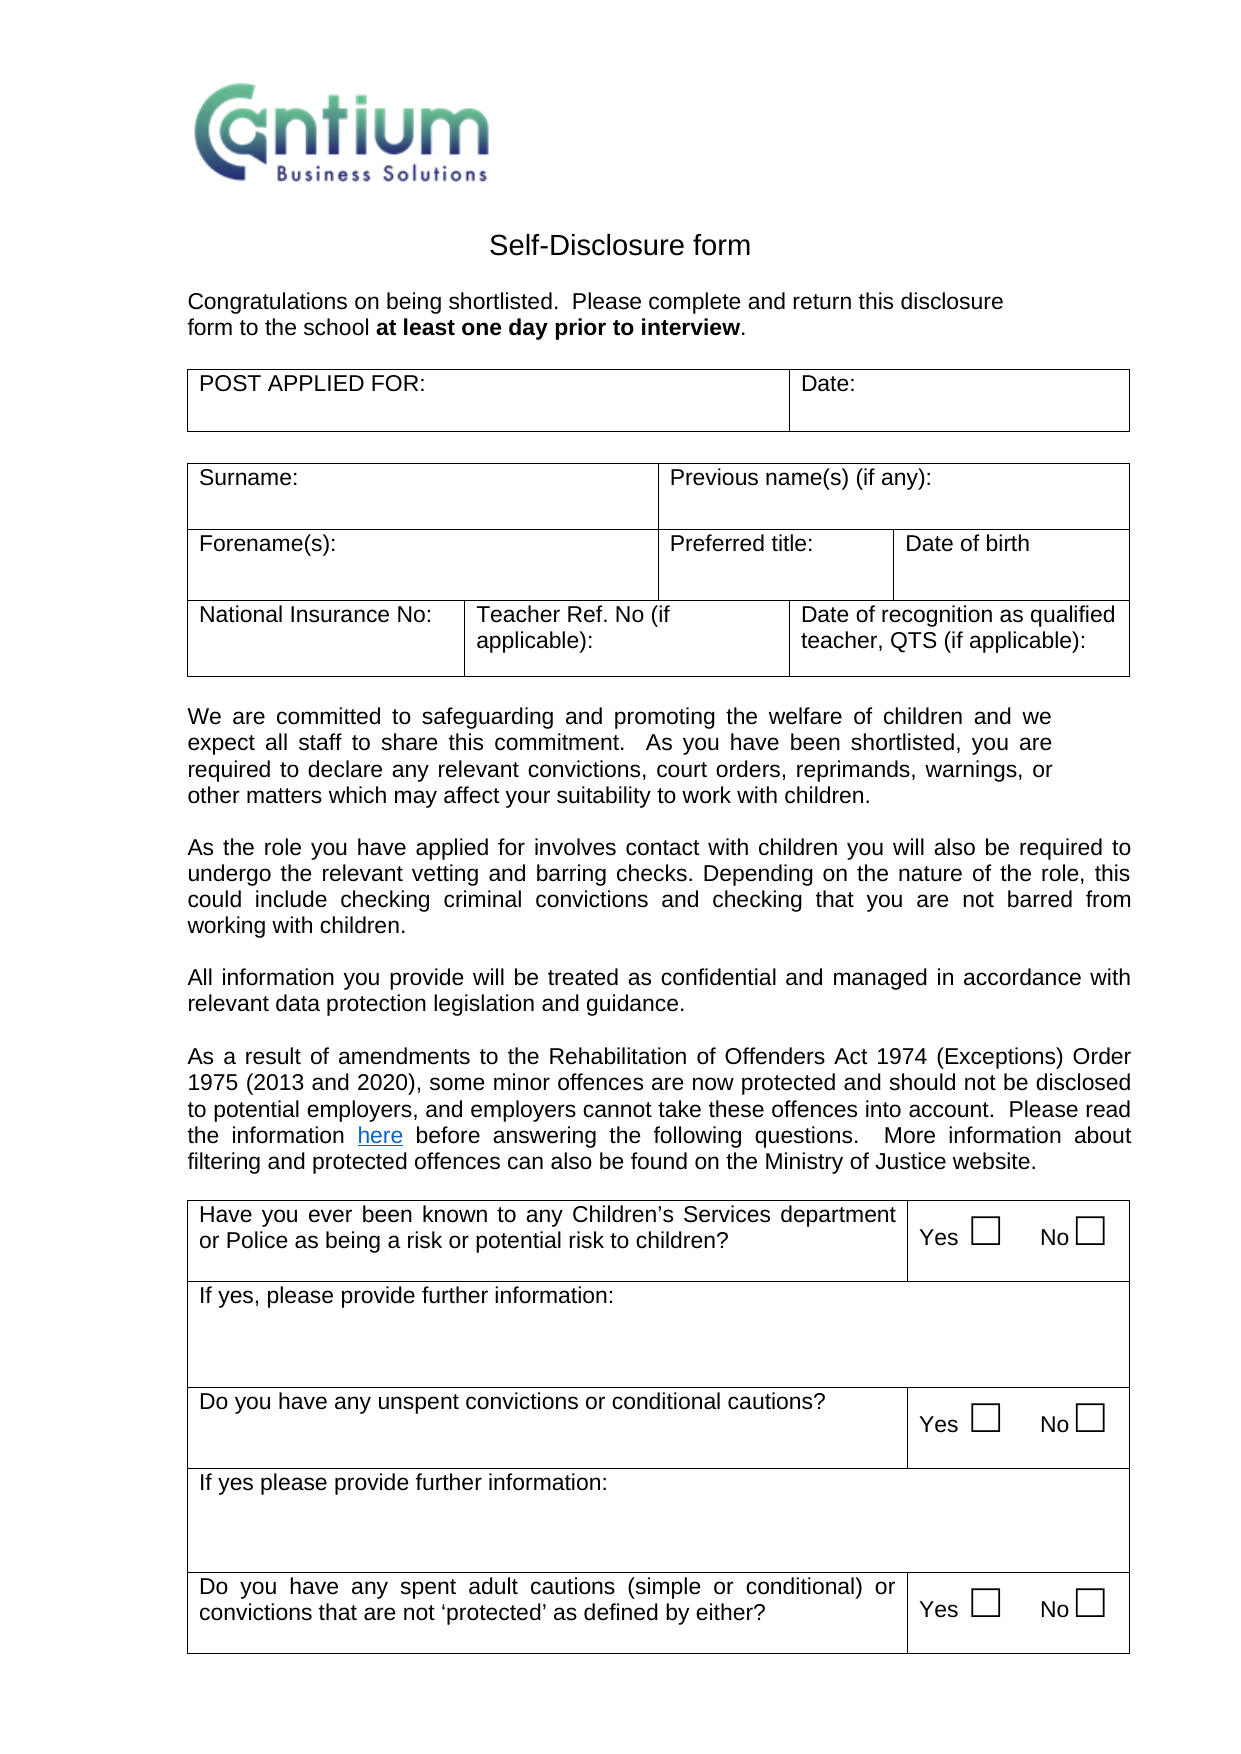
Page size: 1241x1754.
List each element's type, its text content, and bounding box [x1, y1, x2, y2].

table_cell National Insurance No: [188, 601, 464, 676]
table_header POST APPLIED FOR: [188, 370, 789, 431]
table_header Previous name(s) (if any): [659, 464, 1129, 529]
text As the role you have applied for involves contact with children you will also be required to undergo the relevant vetting and barring checks. Depending on the nature of the role, this could include checking criminal convictions and checking that you are not barred from working with children. [187, 833, 1132, 939]
text Congratulations on being shortlisted. Please complete and return this disclosure form to the school at least one day prior to interview. [187, 288, 1053, 340]
table_cell Date of recognition as qualified teacher, QTS (if applicable): [790, 601, 1129, 676]
picture [187, 75, 503, 194]
table_cell Yes □ No □ [908, 1388, 1129, 1468]
table_cell Yes □ No □ [908, 1573, 1129, 1653]
text As a result of amendments to the Rehabilitation of Offenders Act 1974 (Exceptions) Order 1975 (2013 and 2020), some minor offences are now protected and should not be disclosed to potential employers, and employers cannot take these offences into account. Please read the information here before answering the following questions. More information about filtering and protected offences can also be found on the Ministry of Justice website. [187, 1043, 1132, 1175]
text All information you provide will be treated as confidential and managed in accordance with relevant data protection legislation and guidance. [187, 964, 1132, 1017]
table_cell If yes, please provide further information: [188, 1282, 1129, 1387]
table_cell Preferred title: [659, 530, 893, 599]
table_cell If yes please provide further information: [188, 1469, 1129, 1572]
table_header Surname: [188, 464, 658, 529]
table_cell Teacher Ref. No (if applicable): [465, 601, 789, 676]
table_header Have you ever been known to any Children’s Services department or Police as being a risk or potential risk to children? [188, 1201, 907, 1281]
table_header Yes □ No □ [908, 1201, 1129, 1281]
table_cell Forename(s): [188, 530, 658, 599]
table_cell Date of birth [894, 530, 1129, 599]
table_header Date: [790, 370, 1129, 431]
text We are committed to safeguarding and promoting the welfare of children and we expect all staff to share this commitment. As you have been shortlisted, you are required to declare any relevant convictions, court orders, reprimands, warnings, or other matters which may affect your suitability to work with children. [187, 703, 1053, 808]
text Self-Disclosure form [187, 228, 1053, 261]
table_cell Do you have any unspent convictions or conditional cautions? [188, 1388, 907, 1468]
